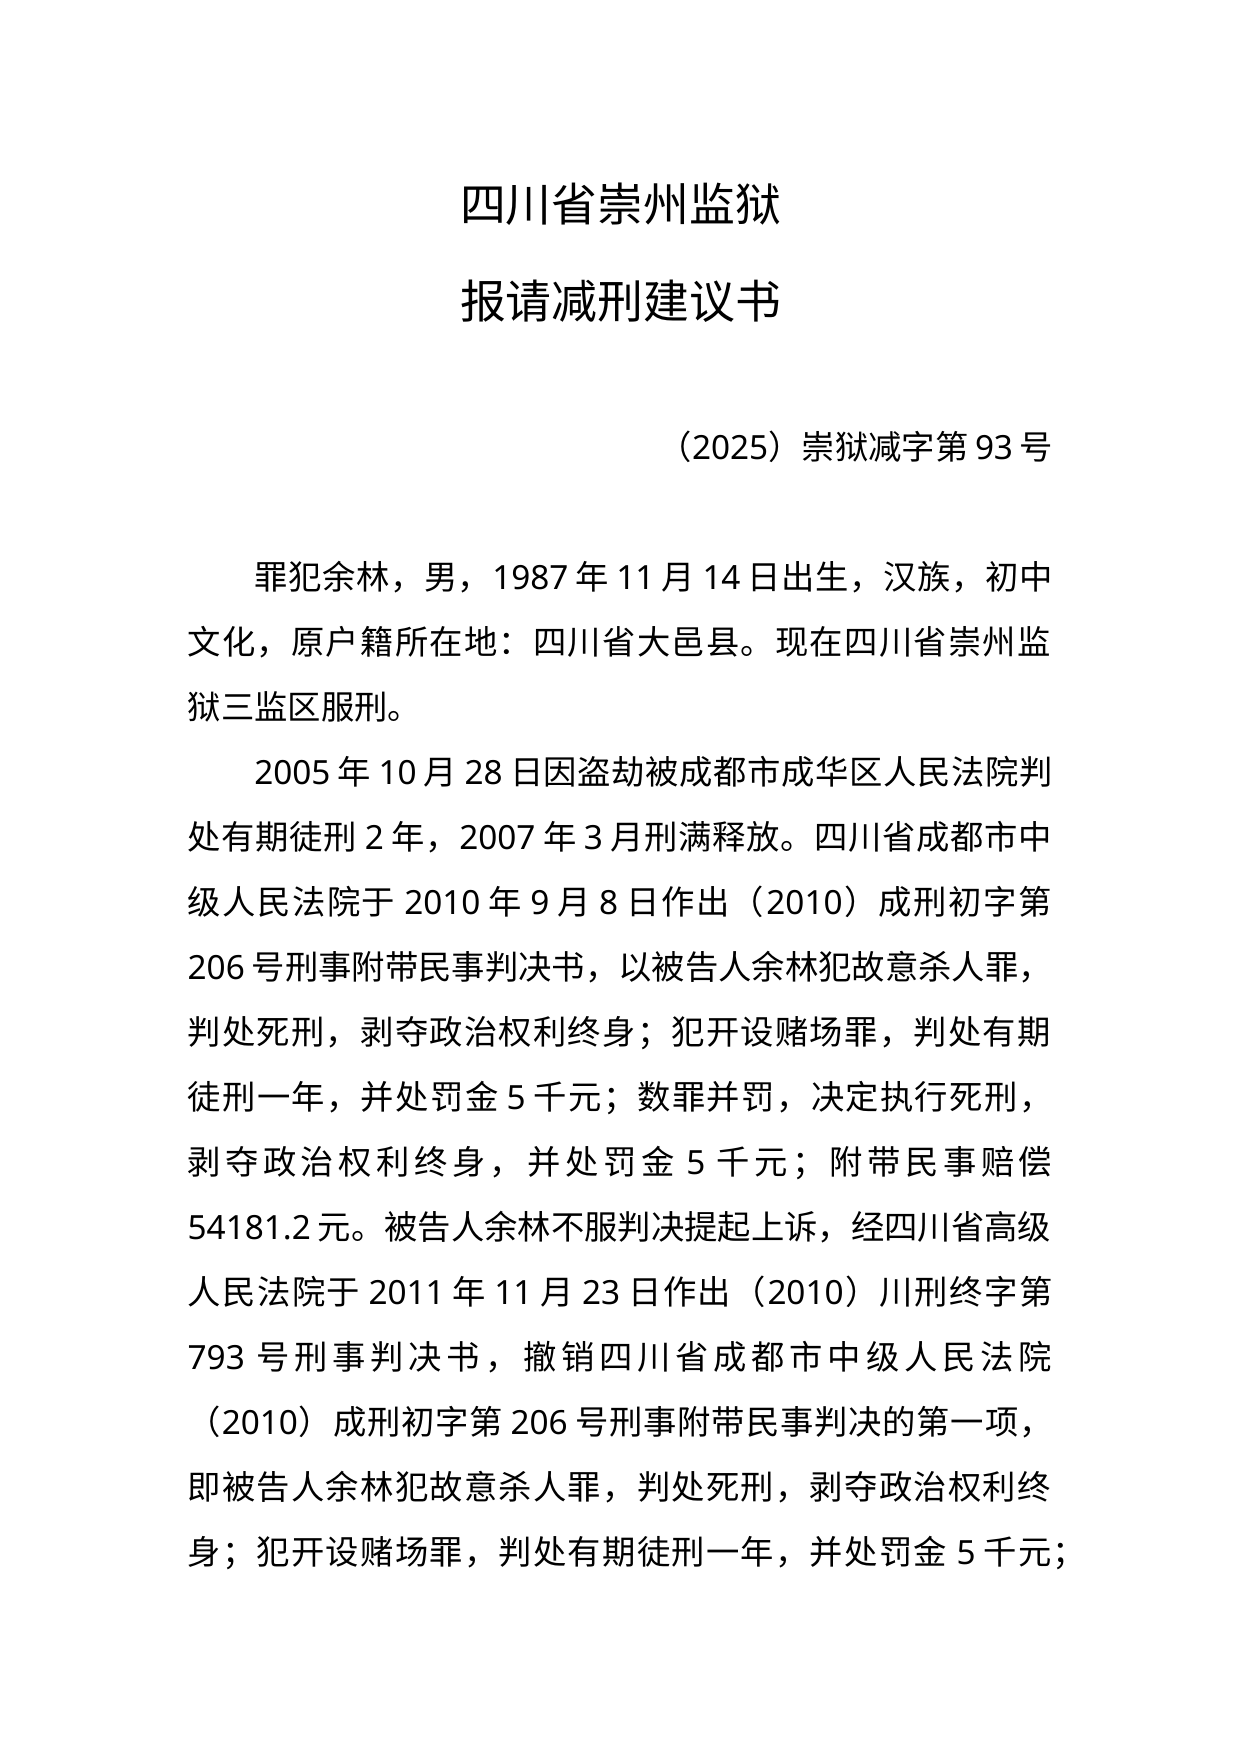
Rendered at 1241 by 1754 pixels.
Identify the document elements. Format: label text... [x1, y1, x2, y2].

text 四川省崇州监狱 [187, 153, 1053, 250]
text 罪犯余林，男，1987年11月14日出生，汉族，初中文化，原户籍所在地：四川省大邑县。现在四川省崇州监狱三监区服刑。 [187, 543, 1053, 738]
text 报请减刑建议书 [187, 250, 1053, 348]
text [187, 738, 1053, 1583]
text （2025）崇狱减字第93号 [187, 413, 1053, 478]
